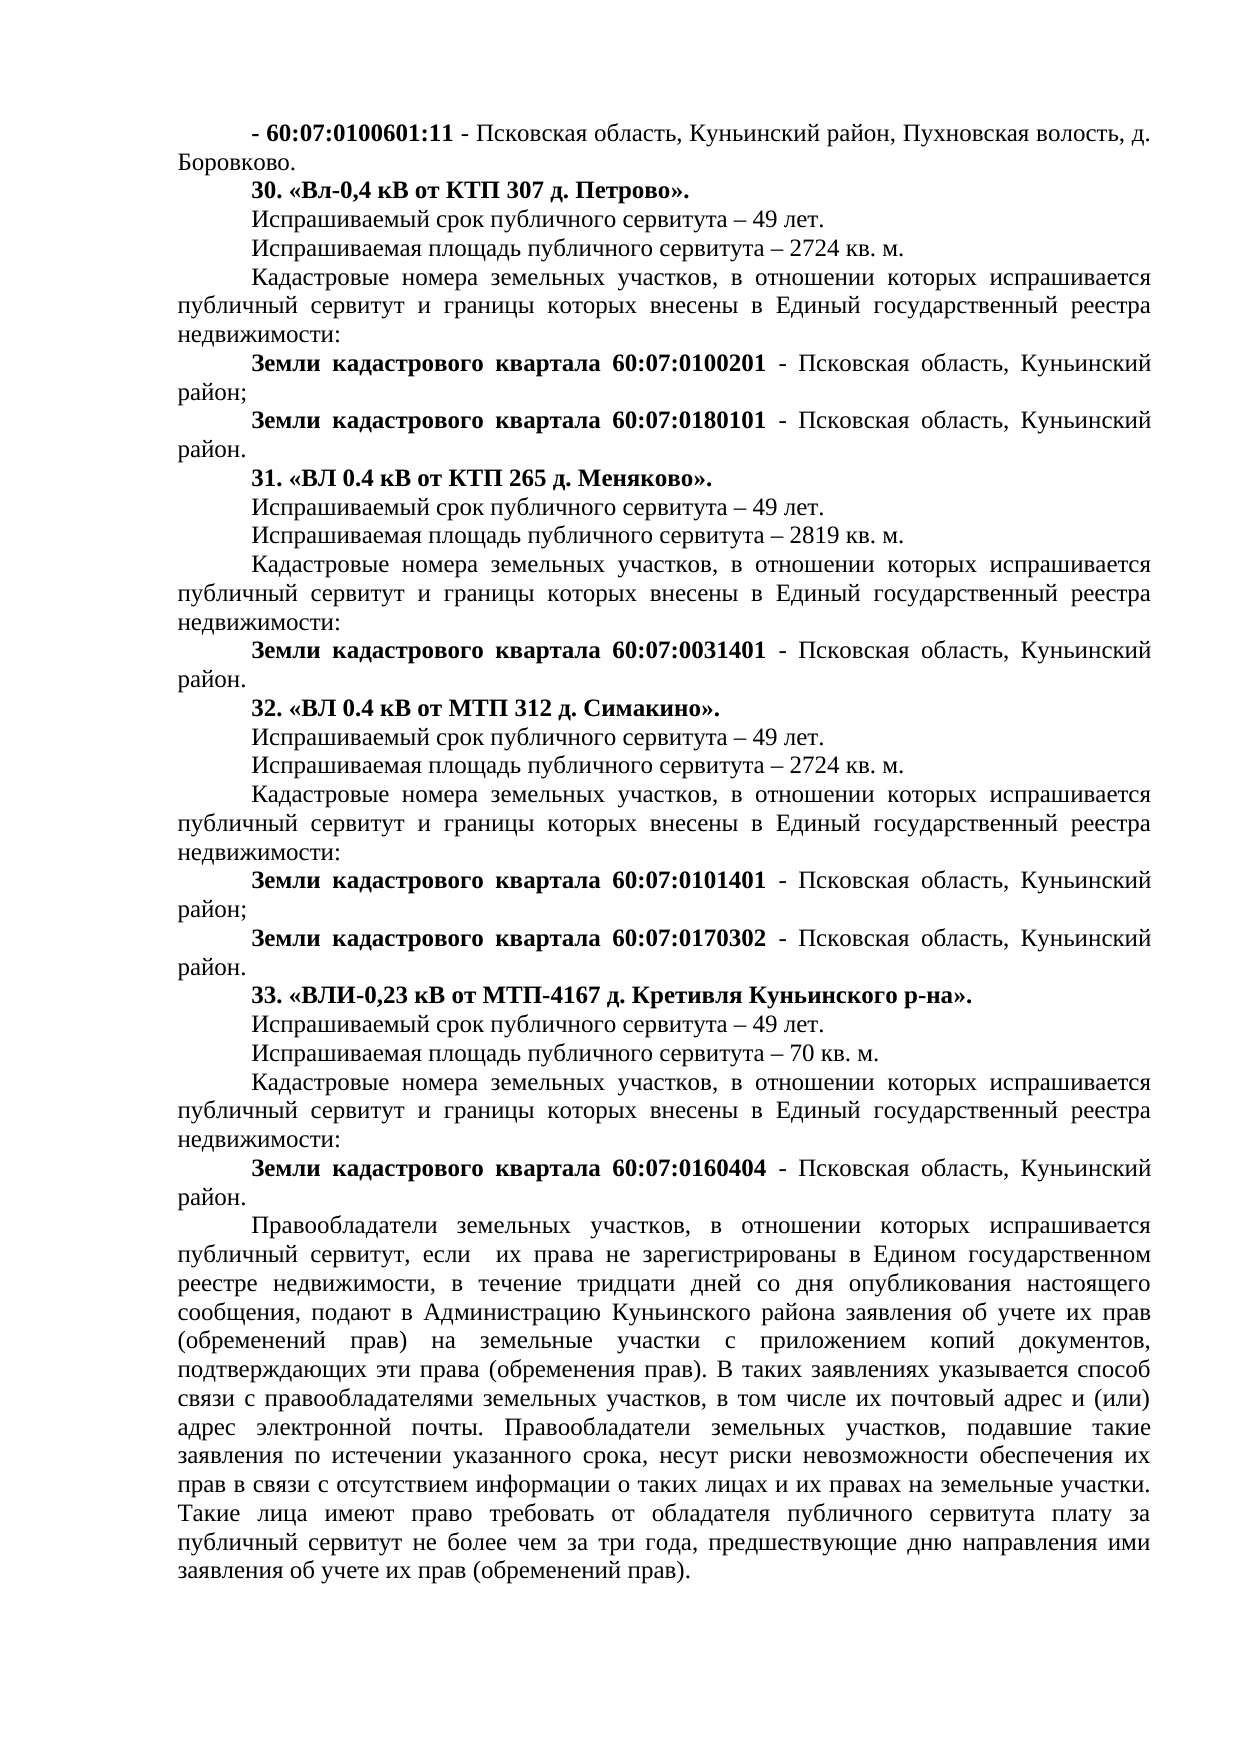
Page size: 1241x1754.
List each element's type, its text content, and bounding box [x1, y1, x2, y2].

text Правообладатели земельных участков, в отношении которых испрашивается публичный сервитут, если их права не зарегистрированы в Едином государственном реестре недвижимости, в течение тридцати дней со дня опубликования настоящего сообщения, подают в Администрацию Куньинского района заявления об учете их прав (обременений прав) на земельные участки с приложением копий документов, подтверждающих эти права (обременения прав). В таких заявлениях указывается способ связи с правообладателями земельных участков, в том числе их почтовый адрес и (или) адрес электронной почты. Правообладатели земельных участков, подавшие такие заявления по истечении указанного срока, несут риски невозможности обеспечения их прав в связи с отсутствием информации о таких лицах и их правах на земельные участки. Такие лица имеют право требовать от обладателя публичного сервитута плату за публичный сервитут не более чем за три года, предшествующие дню направления ими заявления об учете их прав (обременений прав). [177, 1211, 1152, 1584]
text Испрашиваемая площадь публичного сервитута – 2819 кв. м. [177, 521, 1152, 549]
text 32. «ВЛ 0.4 кВ от МТП 312 д. Симакино». [177, 693, 1152, 722]
text Земли кадастрового квартала 60:07:0160404 - Псковская область, Куньинский район. [177, 1153, 1152, 1211]
text Земли кадастрового квартала 60:07:0170302 - Псковская область, Куньинский район. [177, 923, 1152, 981]
text Испрашиваемый срок публичного сервитута – 49 лет. [177, 204, 1152, 233]
text Испрашиваемый срок публичного сервитута – 49 лет. [177, 722, 1152, 751]
text Земли кадастрового квартала 60:07:0101401 - Псковская область, Куньинский район; [177, 866, 1152, 923]
text - 60:07:0100601:11 - Псковская область, Куньинский район, Пухновская волость, д. Боровково. [177, 118, 1152, 176]
text Земли кадастрового квартала 60:07:0100201 - Псковская область, Куньинский район; [177, 348, 1152, 406]
text Испрашиваемый срок публичного сервитута – 49 лет. [177, 1009, 1152, 1038]
text Земли кадастрового квартала 60:07:0180101 - Псковская область, Куньинский район. [177, 406, 1152, 463]
text Испрашиваемая площадь публичного сервитута – 70 кв. м. [177, 1038, 1152, 1067]
text Испрашиваемая площадь публичного сервитута – 2724 кв. м. [177, 751, 1152, 779]
text Испрашиваемый срок публичного сервитута – 49 лет. [177, 492, 1152, 521]
text 31. «ВЛ 0.4 кВ от КТП 265 д. Меняково». [177, 463, 1152, 492]
text 30. «Вл-0,4 кВ от КТП 307 д. Петрово». [177, 176, 1152, 204]
text Испрашиваемая площадь публичного сервитута – 2724 кв. м. [177, 233, 1152, 262]
text 33. «ВЛИ-0,23 кВ от МТП-4167 д. Кретивля Куньинского р-на». [177, 981, 1152, 1009]
text Земли кадастрового квартала 60:07:0031401 - Псковская область, Куньинский район. [177, 636, 1152, 693]
